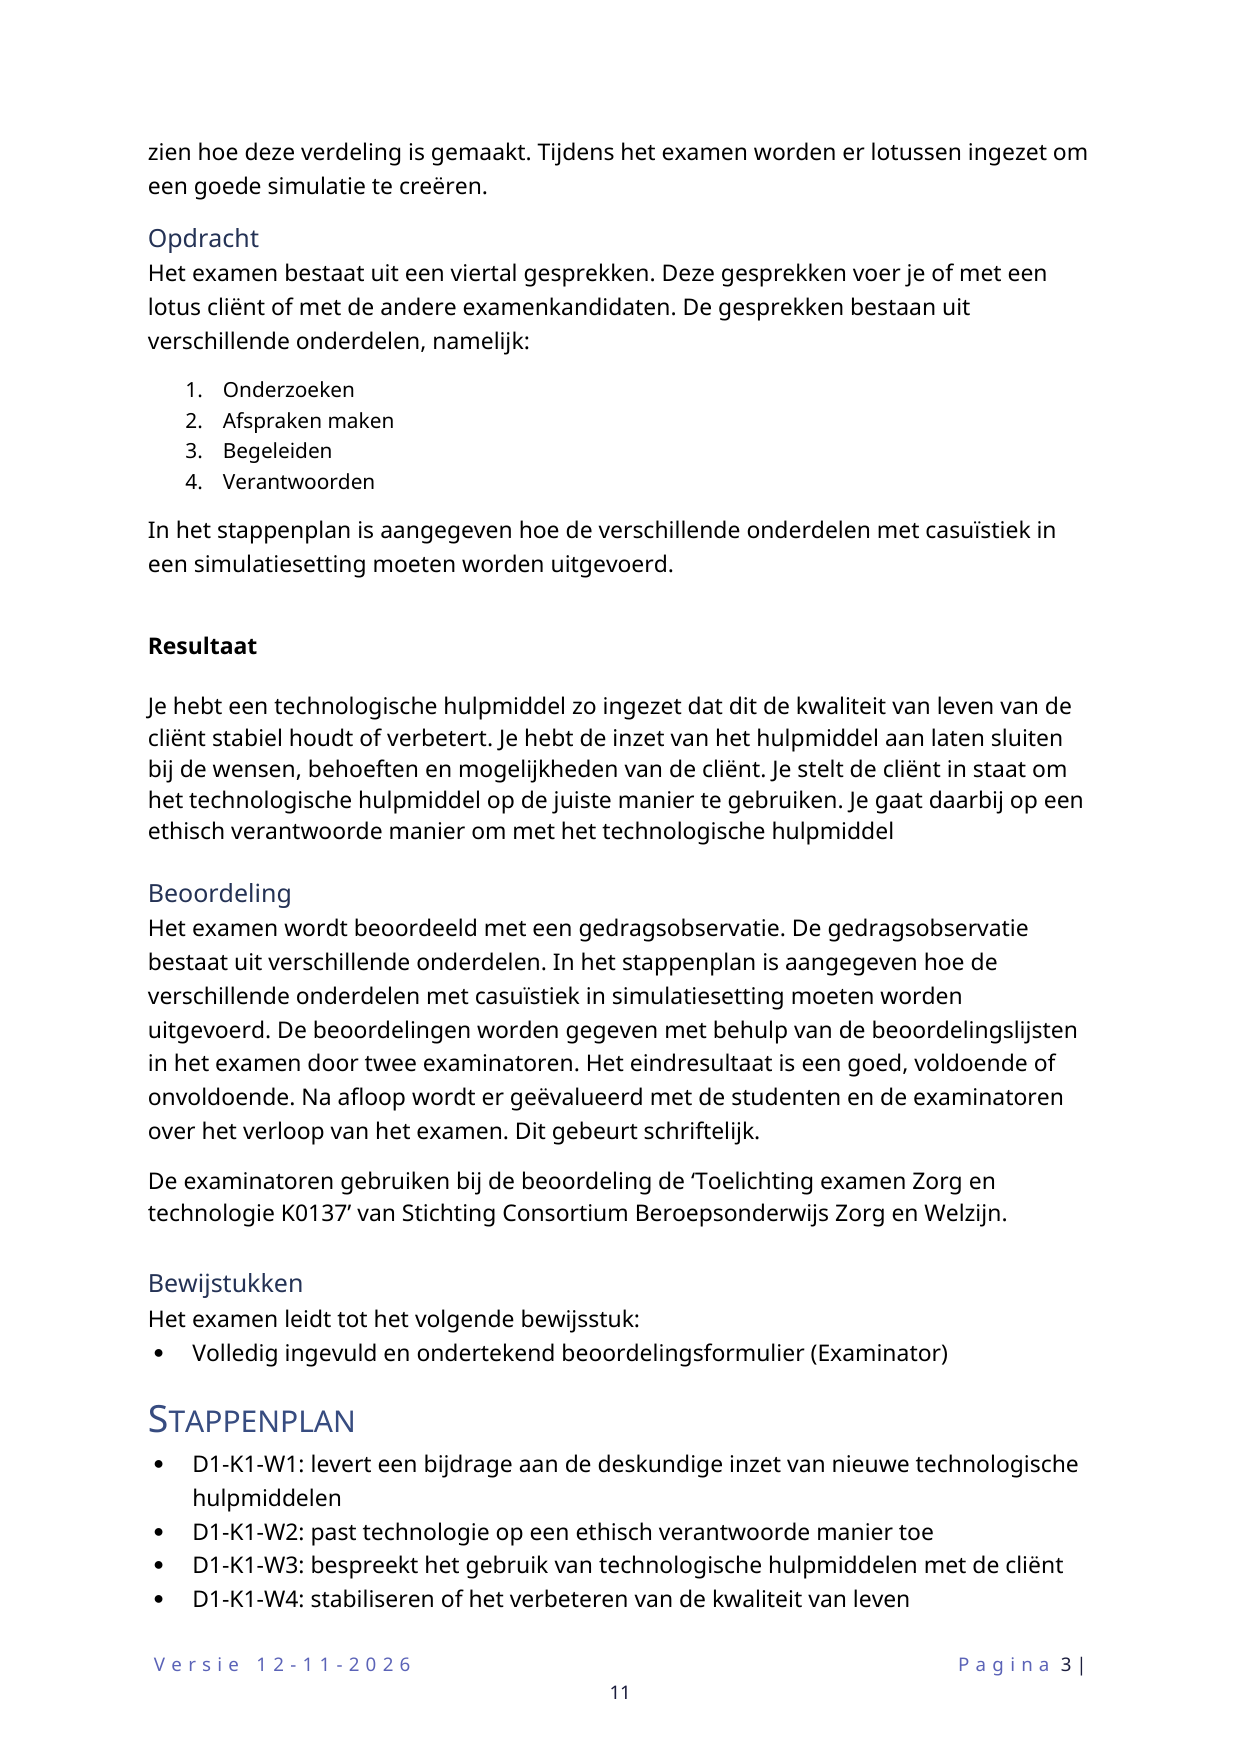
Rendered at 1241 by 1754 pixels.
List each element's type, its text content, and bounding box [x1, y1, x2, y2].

text Resultaat [148, 630, 1092, 661]
list Afspraken maken [185, 406, 1092, 434]
subtitle Stappenplan [148, 1393, 1092, 1444]
text Je hebt een technologische hulpmiddel zo ingezet dat dit de kwaliteit van leven van de cliënt stabiel houdt of verbetert. Je hebt de inzet van het hulpmiddel aan laten sluiten bij de wensen, behoeften en mogelijkheden van de cliënt. Je stelt de cliënt in staat om het technologische hulpmiddel op de juiste manier te gebruiken. Je gaat daarbij op een ethisch verantwoorde manier om met het technologische hulpmiddel [148, 690, 1092, 846]
list D1-K1-W2: past technologie op een ethisch verantwoorde manier toe [154, 1515, 1092, 1547]
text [148, 136, 1092, 201]
list Onderzoeken [185, 375, 1092, 404]
list Verantwoorden [185, 467, 1092, 496]
list Begeleiden [185, 436, 1092, 465]
list D1-K1-W3: bespreekt het gebruik van technologische hulpmiddelen met de cliënt [154, 1549, 1092, 1580]
list D1-K1-W1: levert een bijdrage aan de deskundige inzet van nieuwe technologische hulpmiddelen [154, 1448, 1092, 1513]
subtitle Bewijstukken [148, 1266, 1092, 1300]
subtitle Beoordeling [148, 876, 1092, 910]
list D1-K1-W4: stabiliseren of het verbeteren van de kwaliteit van leven [154, 1583, 1092, 1614]
text Het examen leidt tot het volgende bewijsstuk: [148, 1303, 1092, 1334]
text In het stappenplan is aangegeven hoe de verschillende onderdelen met casuïstiek in een simulatiesetting moeten worden uitgevoerd. [148, 514, 1092, 579]
text Het examen bestaat uit een viertal gesprekken. Deze gesprekken voer je of met een lotus cliënt of met de andere examenkandidaten. De gesprekken bestaan uit verschillende onderdelen, namelijk: [148, 257, 1092, 356]
text De examinatoren gebruiken bij de beoordeling de ‘Toelichting examen Zorg en technologie K0137’ van Stichting Consortium Beroepsonderwijs Zorg en Welzijn. [148, 1165, 1092, 1228]
subtitle Opdracht [148, 221, 1092, 254]
text Het examen wordt beoordeeld met een gedragsobservatie. De gedragsobservatie bestaat uit verschillende onderdelen. In het stappenplan is aangegeven hoe de verschillende onderdelen met casuïstiek in simulatiesetting moeten worden uitgevoerd. De beoordelingen worden gegeven met behulp van de beoordelingslijsten in het examen door twee examinatoren. Het eindresultaat is een goed, voldoende of onvoldoende. Na afloop wordt er geëvalueerd met de studenten en de examinatoren over het verloop van het examen. Dit gebeurt schriftelijk. [148, 912, 1092, 1146]
list Volledig ingevuld en ondertekend beoordelingsformulier (Examinator) [154, 1337, 1092, 1368]
